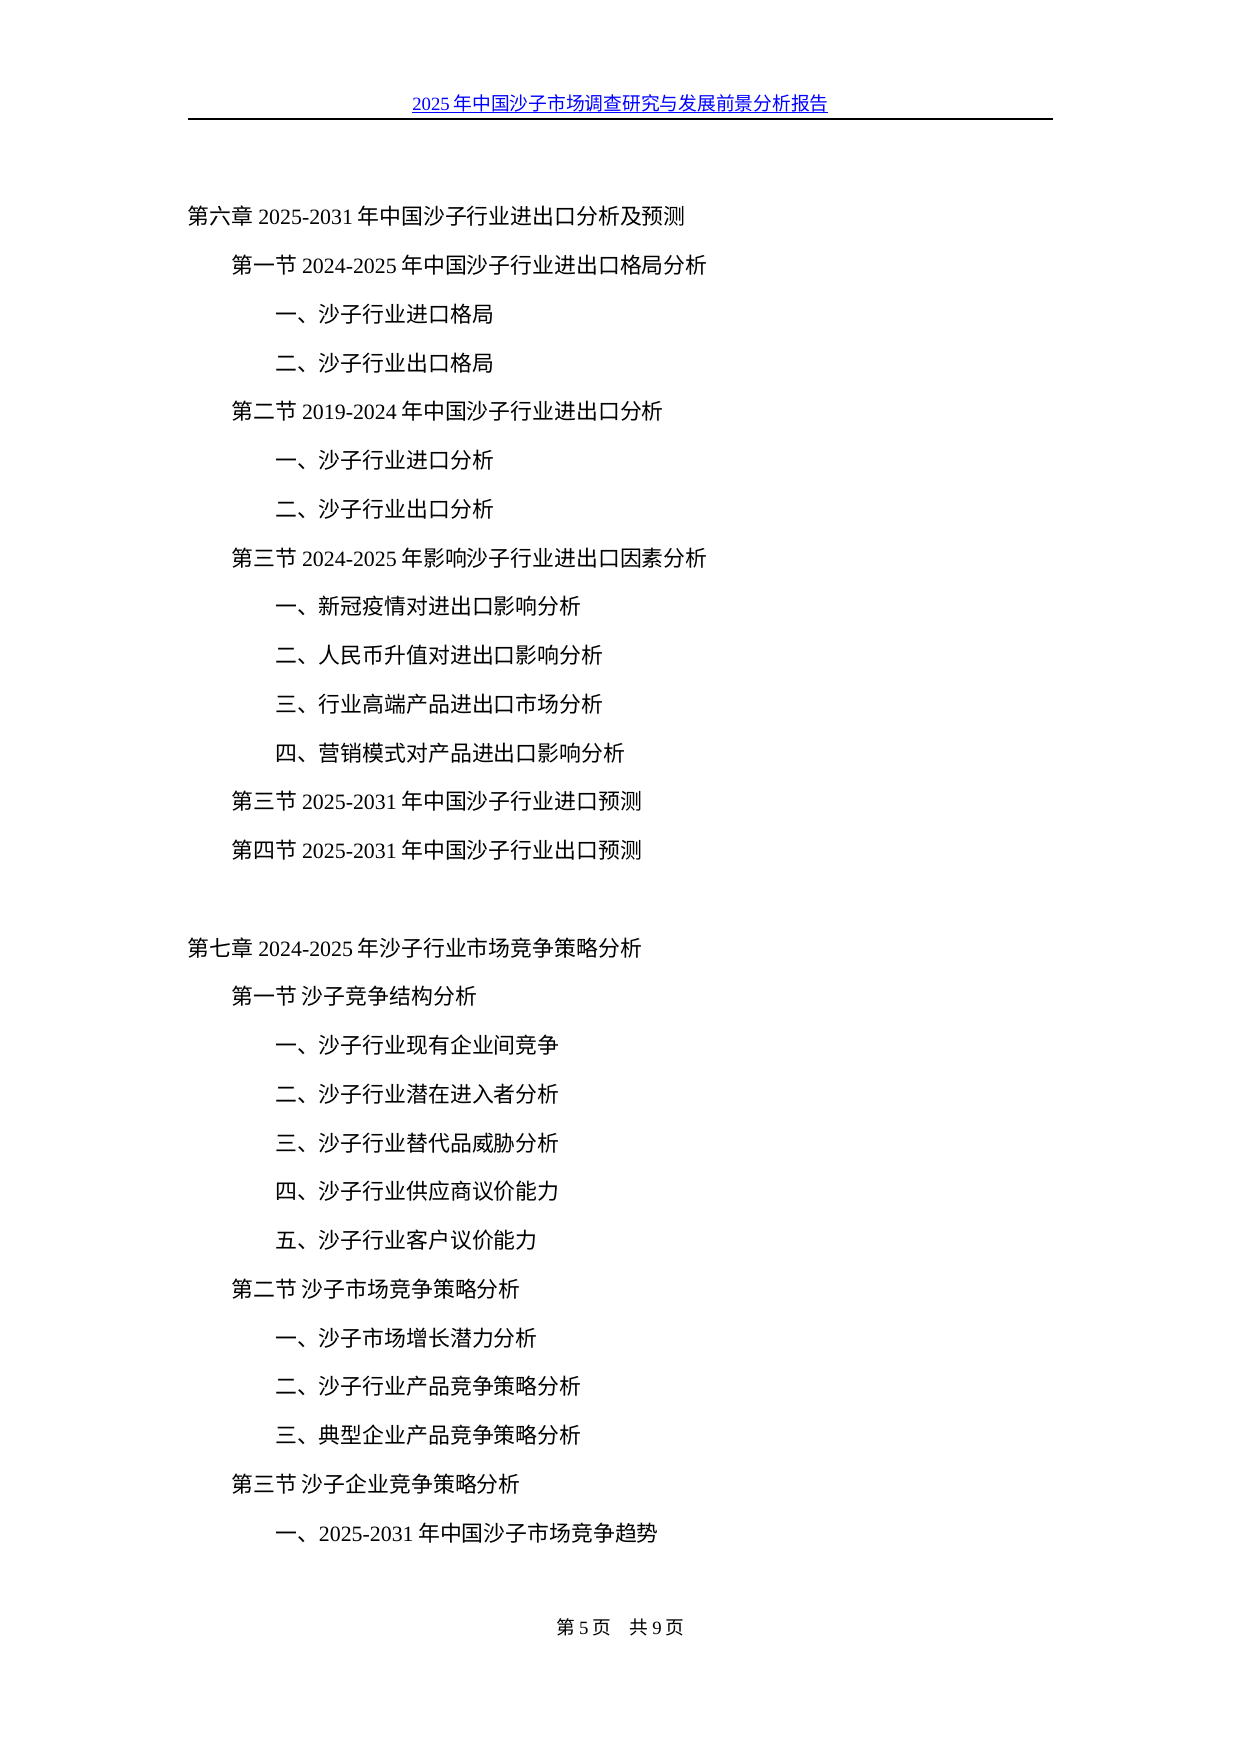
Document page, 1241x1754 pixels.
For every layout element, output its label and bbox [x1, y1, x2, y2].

text [187, 150, 1053, 1548]
